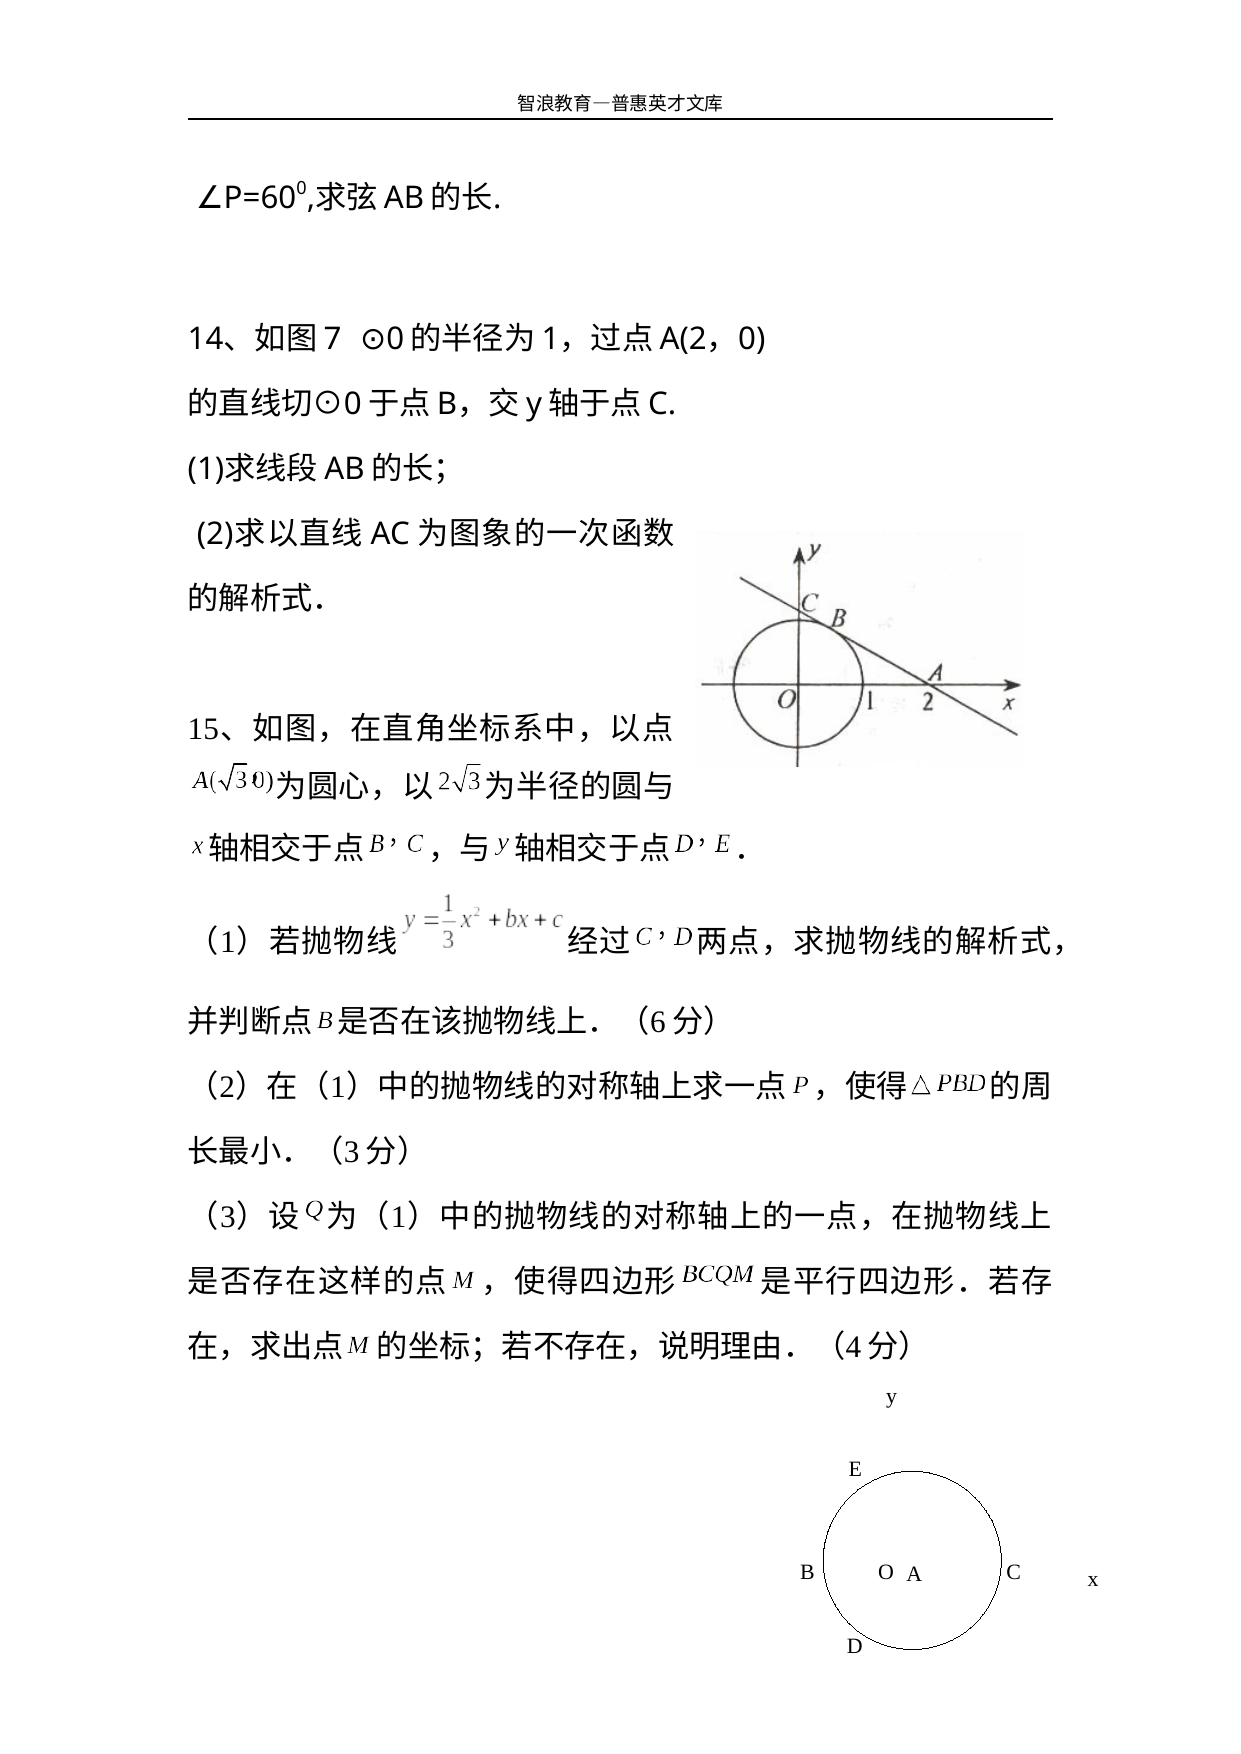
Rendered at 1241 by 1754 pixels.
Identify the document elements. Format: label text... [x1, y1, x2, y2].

text (2)求以直线AC为图象的一次函数的解析式． [187, 498, 1053, 628]
text 15、如图，在直角坐标系中，以点为圆心，以为半径的圆与轴相交于点，与轴相交于点． [187, 693, 1053, 888]
text (1)求线段AB的长； [187, 433, 1053, 498]
text （3）设为（1）中的抛物线的对称轴上的一点，在抛物线上是否存在这样的点，使得四边形是平行四边形．若存在，求出点的坐标；若不存在，说明理由．（4分） [187, 1181, 1053, 1376]
text 的直线切⊙0于点B，交y轴于点C. [187, 368, 1053, 433]
text （1）若抛物线经过两点，求抛物线的解析式，并判断点是否在该抛物线上．（6分） [187, 888, 1053, 1051]
text 14、如图7⊙0的半径为1，过点A(2，0) [187, 303, 1053, 368]
text ∠P=600,求弦AB的长. [187, 162, 1031, 227]
picture [693, 531, 1025, 767]
text （2）在（1）中的抛物线的对称轴上求一点，使得的周长最小．（3分） [187, 1051, 1053, 1181]
